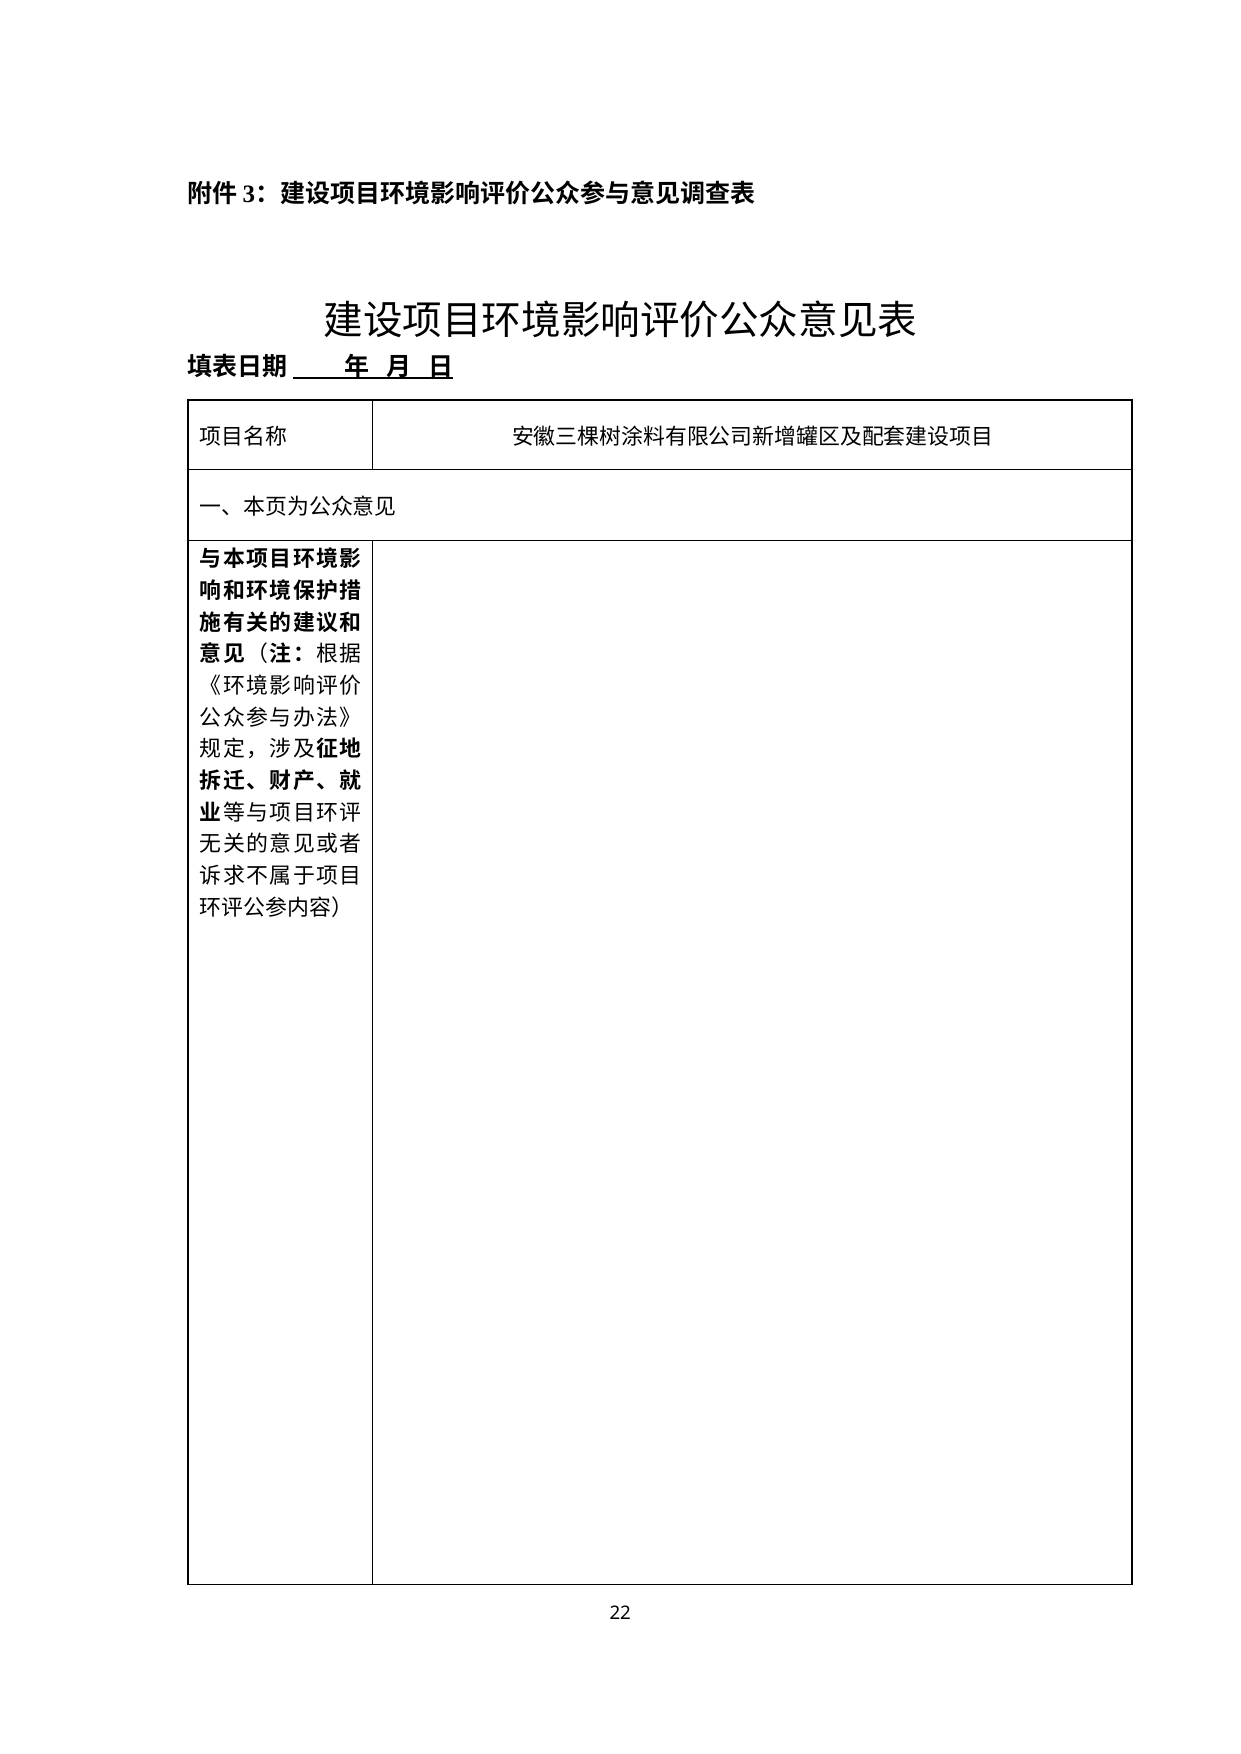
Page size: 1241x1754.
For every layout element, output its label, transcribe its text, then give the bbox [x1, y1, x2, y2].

table_cell 一、本页为公众意见 [189, 470, 1131, 540]
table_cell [373, 541, 1131, 1584]
table_header 安徽三棵树涂料有限公司新增罐区及配套建设项目 [373, 401, 1131, 469]
text 建设项目环境影响评价公众意见表 [187, 289, 1053, 346]
table_header 项目名称 [189, 401, 372, 469]
text 附件3：建设项目环境影响评价公众参与意见调查表 [187, 159, 1053, 224]
text 填表日期 年 月 日 [187, 346, 1053, 382]
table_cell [189, 541, 372, 1584]
